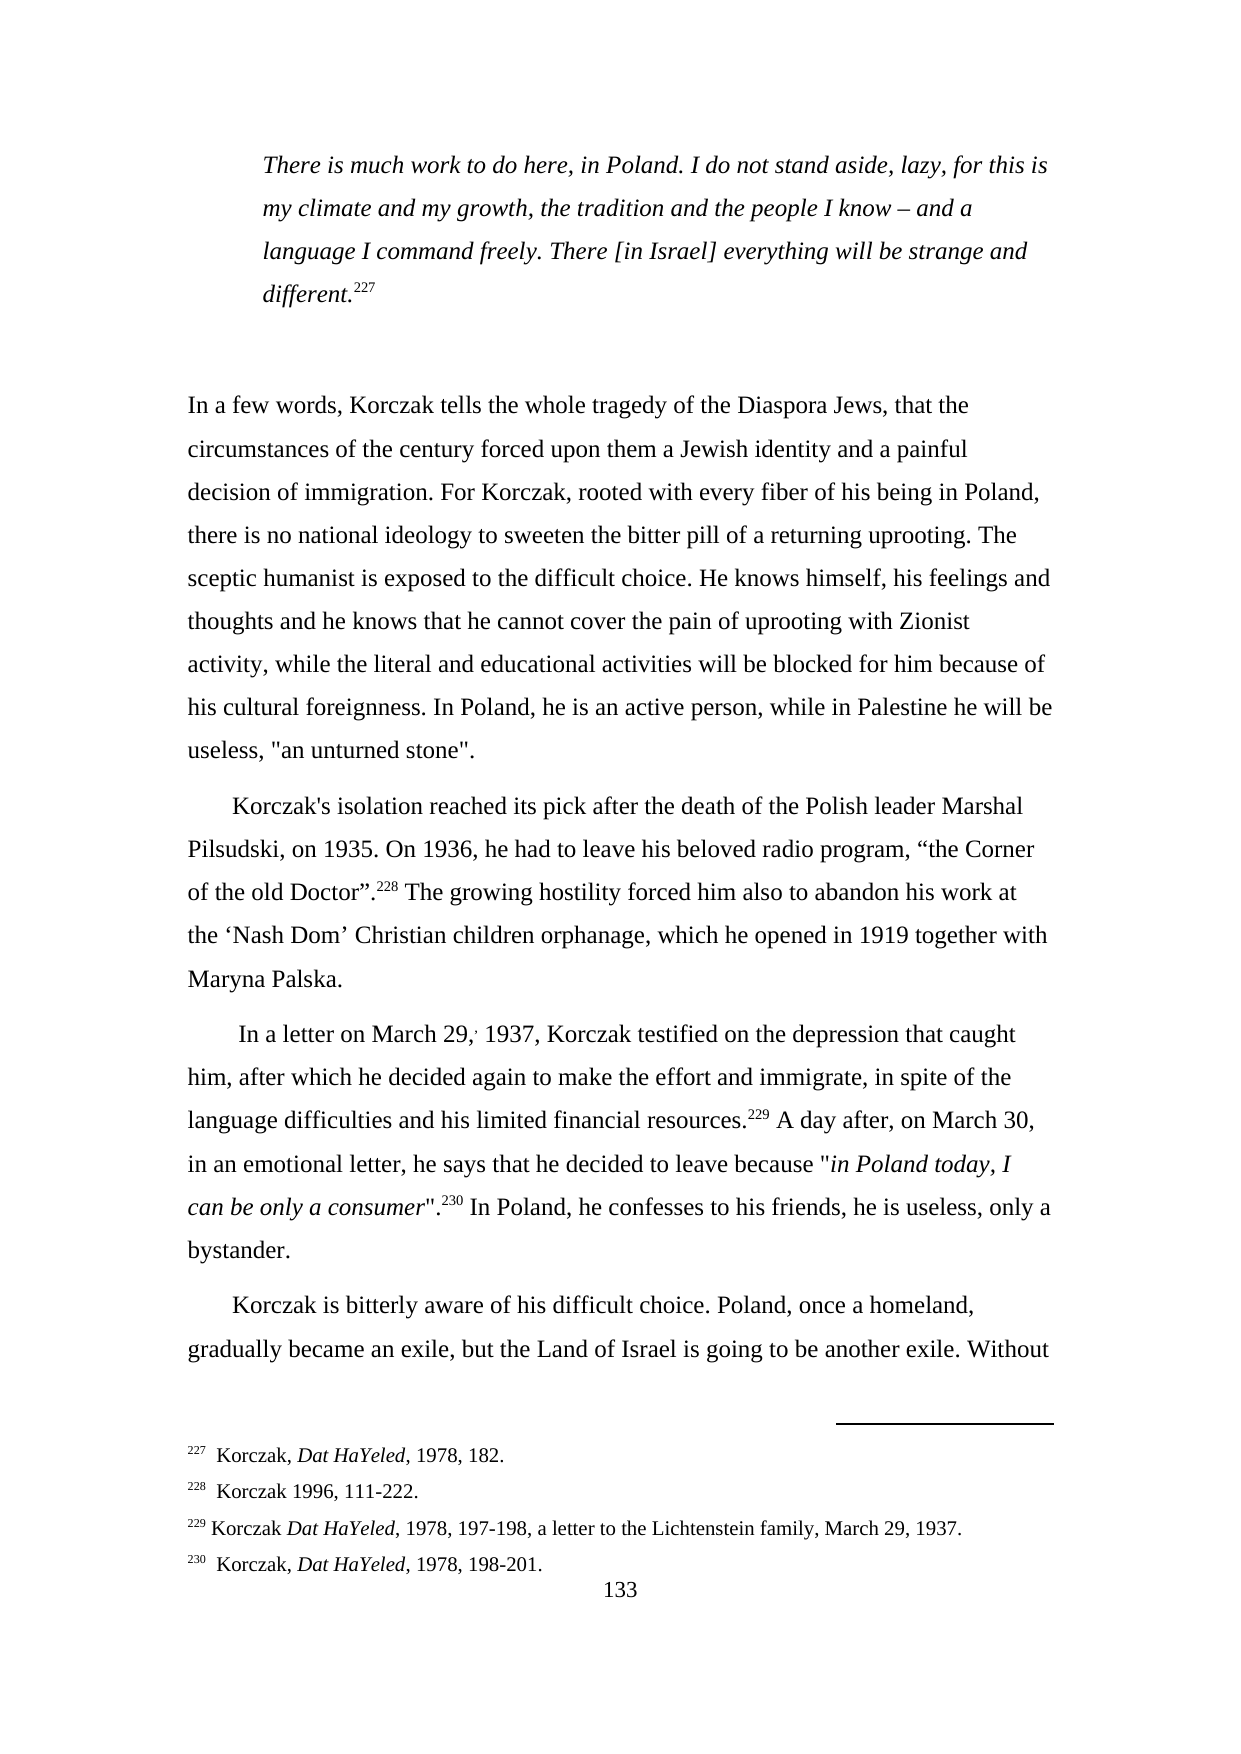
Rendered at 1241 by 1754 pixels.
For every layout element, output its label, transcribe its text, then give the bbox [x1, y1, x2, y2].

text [187, 1291, 1053, 1362]
text There is much work to do here, in Poland. I do not stand aside, lazy, for this is my climate and my growth, the tradition and the people I know – and a language I command freely. There [in Israel] everything will be strange and different. [262, 150, 1053, 308]
text In a letter on March 29,, 1937, Korczak testified on the depression that caught him, after which he decided again to make the effort and immigrate, in spite of the language difficulties and his limited financial resources. A day after, on March 30, in an emotional letter, he says that he decided to leave because "in Poland today, I can be only a consumer". In Poland, he confesses to his friends, he is useless, only a bystander. [187, 1019, 1053, 1264]
text Korczak's isolation reached its pick after the death of the Polish leader Marshal Pilsudski, on 1935. On 1936, he had to leave his beloved radio program, “the Corner of the old Doctor”. The growing hostility forced him also to abandon his work at the ‘Nash Dom’ Christian children orphanage, which he opened in 1919 together with Maryna Palska. [187, 791, 1053, 992]
text In a few words, Korczak tells the whole tragedy of the Diaspora Jews, that the circumstances of the century forced upon them a Jewish identity and a painful decision of immigration. For Korczak, rooted with every fiber of his being in Poland, there is no national ideology to sweeten the bitter pill of a returning uprooting. The sceptic humanist is exposed to the difficult choice. He knows himself, his feelings and thoughts and he knows that he cannot cover the pain of uprooting with Zionist activity, while the literal and educational activities will be blocked for him because of his cultural foreignness. In Poland, he is an active person, while in Palestine he will be useless, "an unturned stone". [187, 391, 1053, 764]
